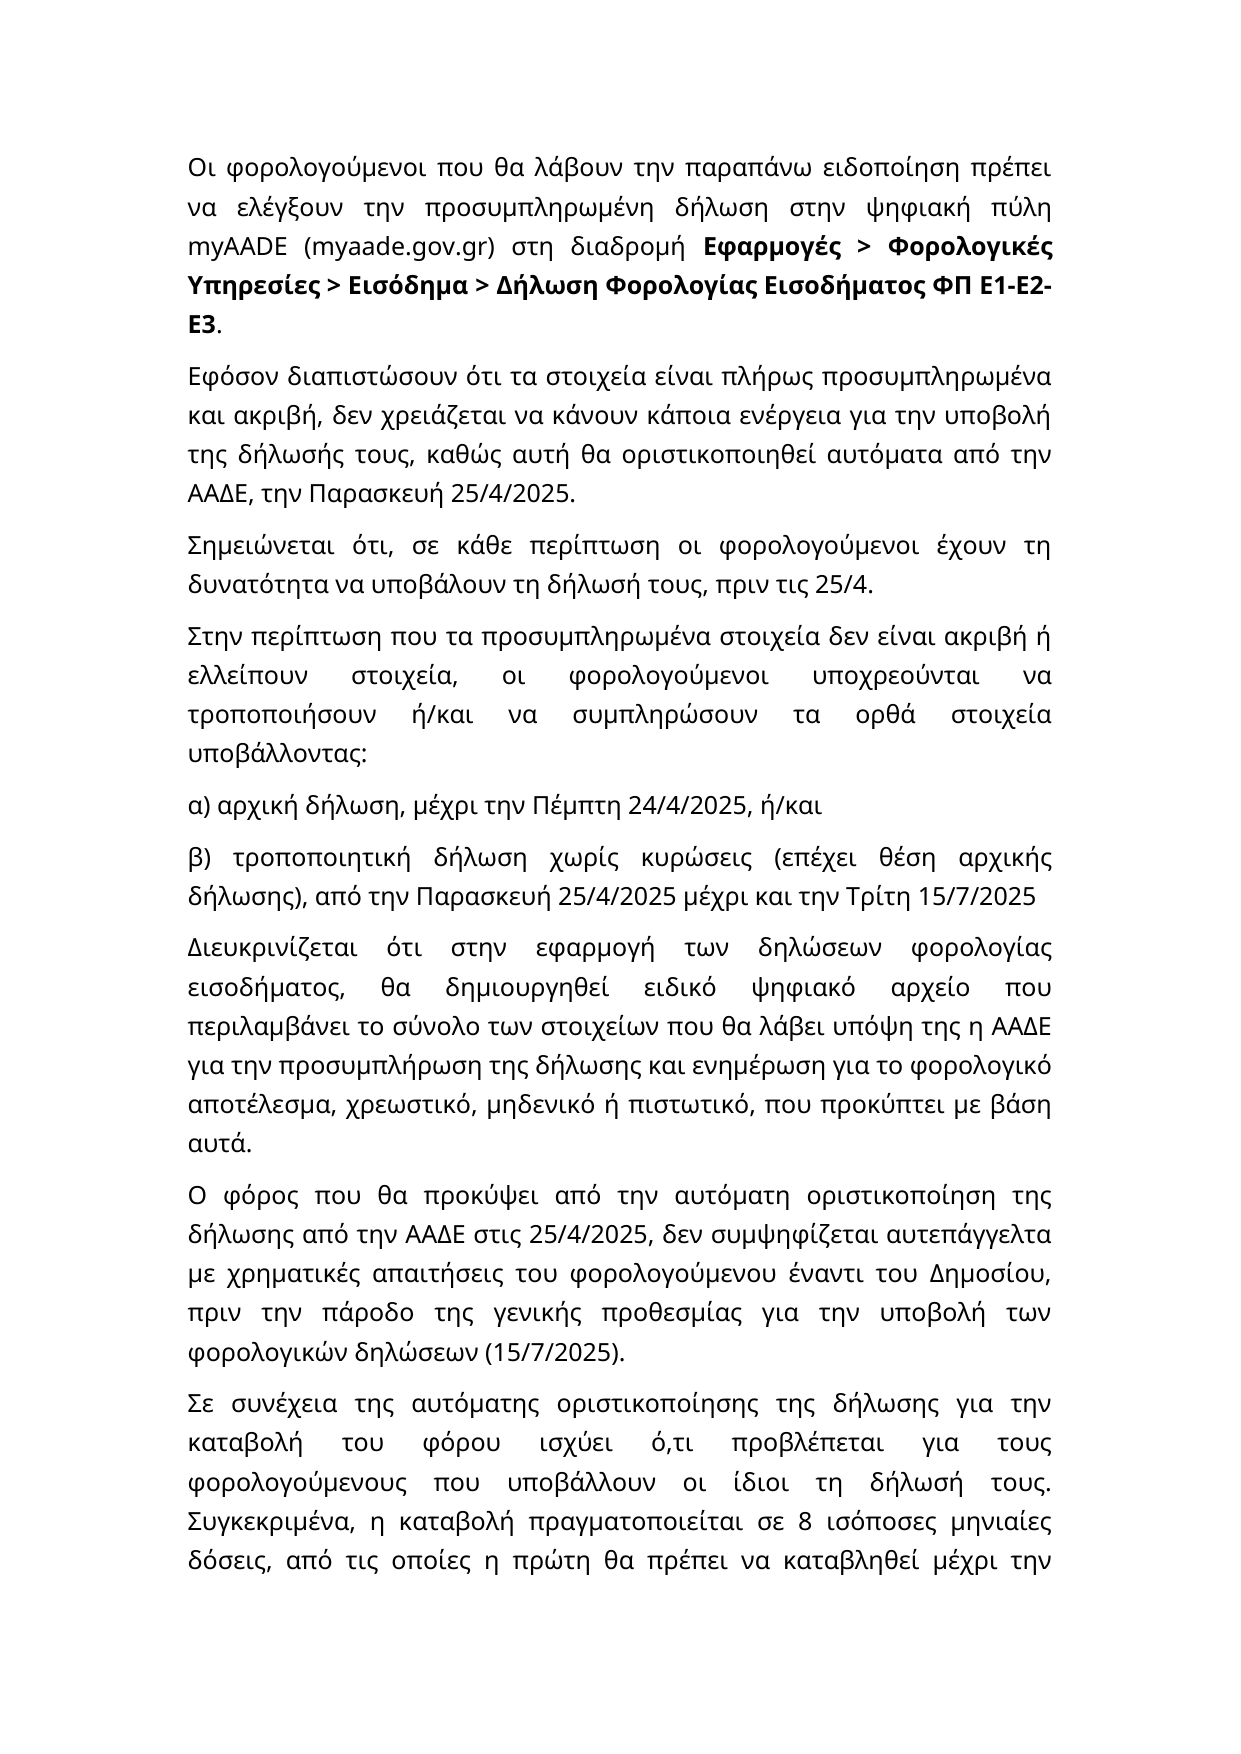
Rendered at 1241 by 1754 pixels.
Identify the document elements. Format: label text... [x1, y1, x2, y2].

text Στην περίπτωση που τα προσυμπληρωμένα στοιχεία δεν είναι ακριβή ή ελλείπουν στοιχεία, οι φορολογούμενοι υποχρεούνται να τροποποιήσουν ή/και να συμπληρώσουν τα ορθά στοιχεία υποβάλλοντας: [187, 618, 1053, 770]
text Οι φορολογούμενοι που θα λάβουν την παραπάνω ειδοποίηση πρέπει να ελέγξουν την προσυμπληρωμένη δήλωση στην ψηφιακή πύλη myAADE (myaade.gov.gr) στη διαδρομή Εφαρμογές > Φορολογικές Υπηρεσίες > Εισόδημα > Δήλωση Φορολογίας Εισοδήματος ΦΠ Ε1-Ε2-Ε3. [187, 150, 1053, 341]
text Διευκρινίζεται ότι στην εφαρμογή των δηλώσεων φορολογίας εισοδήματος, θα δημιουργηθεί ειδικό ψηφιακό αρχείο που περιλαμβάνει το σύνολο των στοιχείων που θα λάβει υπόψη της η ΑΑΔΕ για την προσυμπλήρωση της δήλωσης και ενημέρωση για το φορολογικό αποτέλεσμα, χρεωστικό, μηδενικό ή πιστωτικό, που προκύπτει με βάση αυτά. [187, 930, 1053, 1160]
text Σημειώνεται ότι, σε κάθε περίπτωση οι φορολογούμενοι έχουν τη δυνατότητα να υποβάλουν τη δήλωσή τους, πριν τις 25/4. [187, 527, 1053, 601]
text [187, 1386, 1053, 1577]
text Εφόσον διαπιστώσουν ότι τα στοιχεία είναι πλήρως προσυμπληρωμένα και ακριβή, δεν χρειάζεται να κάνουν κάποια ενέργεια για την υποβολή της δήλωσής τους, καθώς αυτή θα οριστικοποιηθεί αυτόματα από την ΑΑΔΕ, την Παρασκευή 25/4/2025. [187, 358, 1053, 510]
text β) τροποποιητική δήλωση χωρίς κυρώσεις (επέχει θέση αρχικής δήλωσης), από την Παρασκευή 25/4/2025 μέχρι και την Τρίτη 15/7/2025 [187, 839, 1053, 912]
text Ο φόρος που θα προκύψει από την αυτόματη οριστικοποίηση της δήλωσης από την ΑΑΔΕ στις 25/4/2025, δεν συμψηφίζεται αυτεπάγγελτα με χρηματικές απαιτήσεις του φορολογούμενου έναντι του Δημοσίου, πριν την πάροδο της γενικής προθεσμίας για την υποβολή των φορολογικών δηλώσεων (15/7/2025). [187, 1177, 1053, 1368]
text α) αρχική δήλωση, μέχρι την Πέμπτη 24/4/2025, ή/και [187, 787, 1053, 822]
